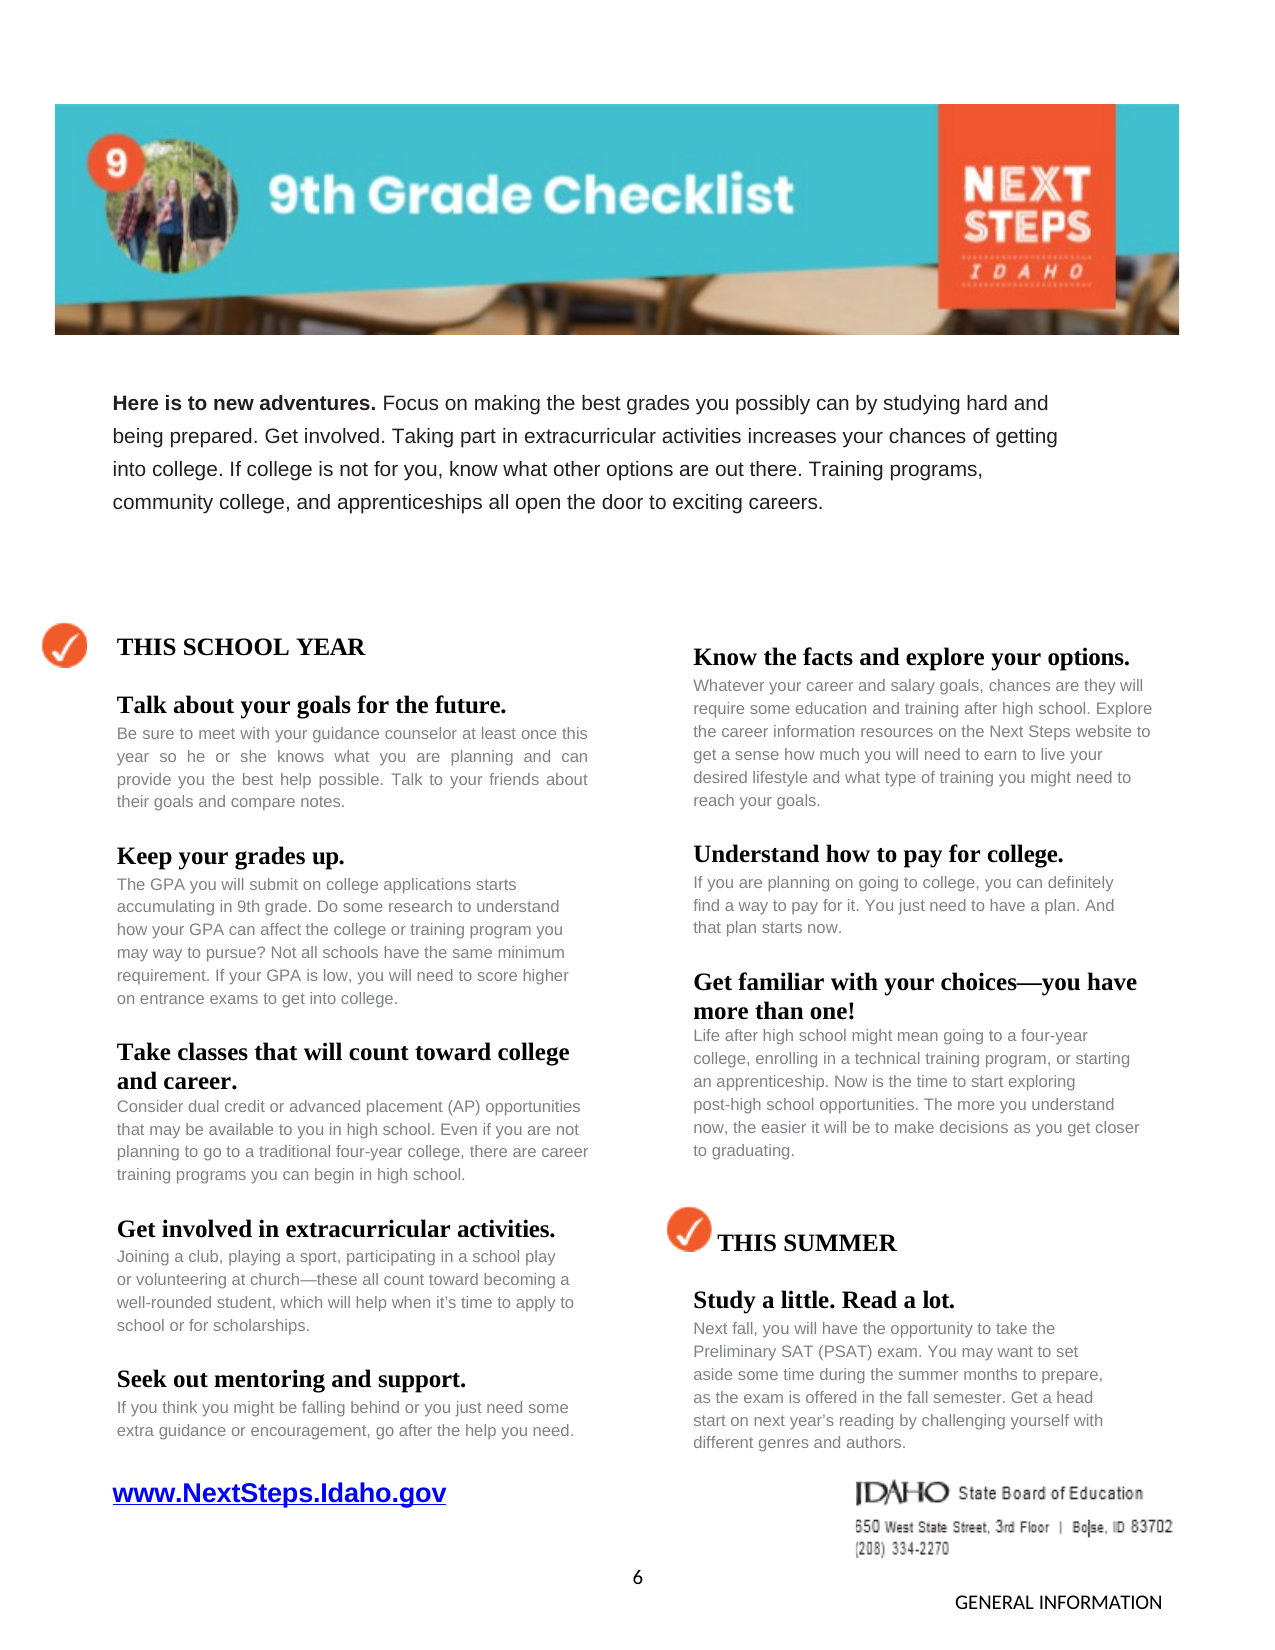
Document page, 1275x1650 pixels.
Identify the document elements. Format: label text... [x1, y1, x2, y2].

text Keep your grades up. [117, 841, 592, 869]
text Whatever your career and salary goals, chances are they will require some education and training after high school. Explore the career information resources on the Next Steps website to get a sense how much you will need to earn to live your desired lifestyle and what type of training you might need to reach your goals. [693, 676, 1155, 810]
picture [54, 104, 1180, 335]
text www.NextSteps.Idaho.gov [112, 1477, 592, 1508]
text Understand how to pay for college. [693, 839, 1252, 868]
text The GPA you will submit on college applications starts accumulating in 9th grade. Do some research to understand how your GPA can affect the college or training program you may way to pursue? Not all schools have the same minimum requirement. If your GPA is low, you will need to score higher on entrance exams to get into college. [117, 874, 588, 1008]
text THIS SCHOOL YEAR [117, 632, 592, 661]
picture [855, 1479, 1173, 1558]
text Take classes that will count toward college and career. [117, 1037, 592, 1095]
text Study a little. Read a lot. [693, 1285, 1252, 1314]
text Talk about your goals for the future. [117, 690, 592, 719]
picture [666, 1206, 712, 1252]
text Know the facts and explore your options. [693, 642, 1252, 670]
text Next fall, you will have the opportunity to take the Preliminary SAT (PSAT) exam. You may want to set aside some time during the summer months to prepare, as the exam is offered in the fall semester. Get a head start on next year’s reading by challenging yourself with different genres and authors. [693, 1319, 1114, 1452]
text Get familiar with your choices—you have more than one! [693, 967, 1144, 1024]
text THIS SUMMER [666, 1206, 1252, 1257]
text Joining a club, playing a sport, participating in a school play or volunteering at church—these all count toward becoming a well-rounded student, which will help when it’s time to apply to school or for scholarships. [117, 1247, 579, 1335]
picture [41, 622, 88, 668]
text Here is to new adventures. Focus on making the best grades you possibly can by studying hard and being prepared. Get involved. Taking part in extracurricular activities increases your chances of getting into college. If college is not for you, know what other options are out there. Training programs, community college, and apprenticeships all open the door to exciting careers. [112, 391, 1078, 514]
text Seek out mentoring and support. [117, 1364, 592, 1393]
text Be sure to meet with your guidance counselor at least once this year so he or she knows what you are planning and can provide you the best help possible. Talk to your friends about their goals and compare notes. [117, 723, 588, 811]
text post-high school opportunities. The more you understand now, the easier it will be to make decisions as you get closer to graduating. [693, 1095, 1144, 1160]
text If you are planning on going to college, you can definitely find a way to pay for it. You just need to have a plan. And that plan starts now. [693, 872, 1144, 937]
text If you think you might be falling behind or you just need some extra guidance or encouragement, go after the help you need. [117, 1398, 592, 1440]
text Consider dual credit or advanced placement (AP) opportunities that may be available to you in high school. Even if you are not planning to go to a traditional four-year college, there are career training programs you can begin in high school. [117, 1096, 592, 1184]
text Life after high school might mean going to a four-year college, enrolling in a technical training program, or starting an apprenticeship. Now is the time to start exploring [693, 1026, 1141, 1091]
text Get involved in extracurricular activities. [117, 1214, 592, 1242]
